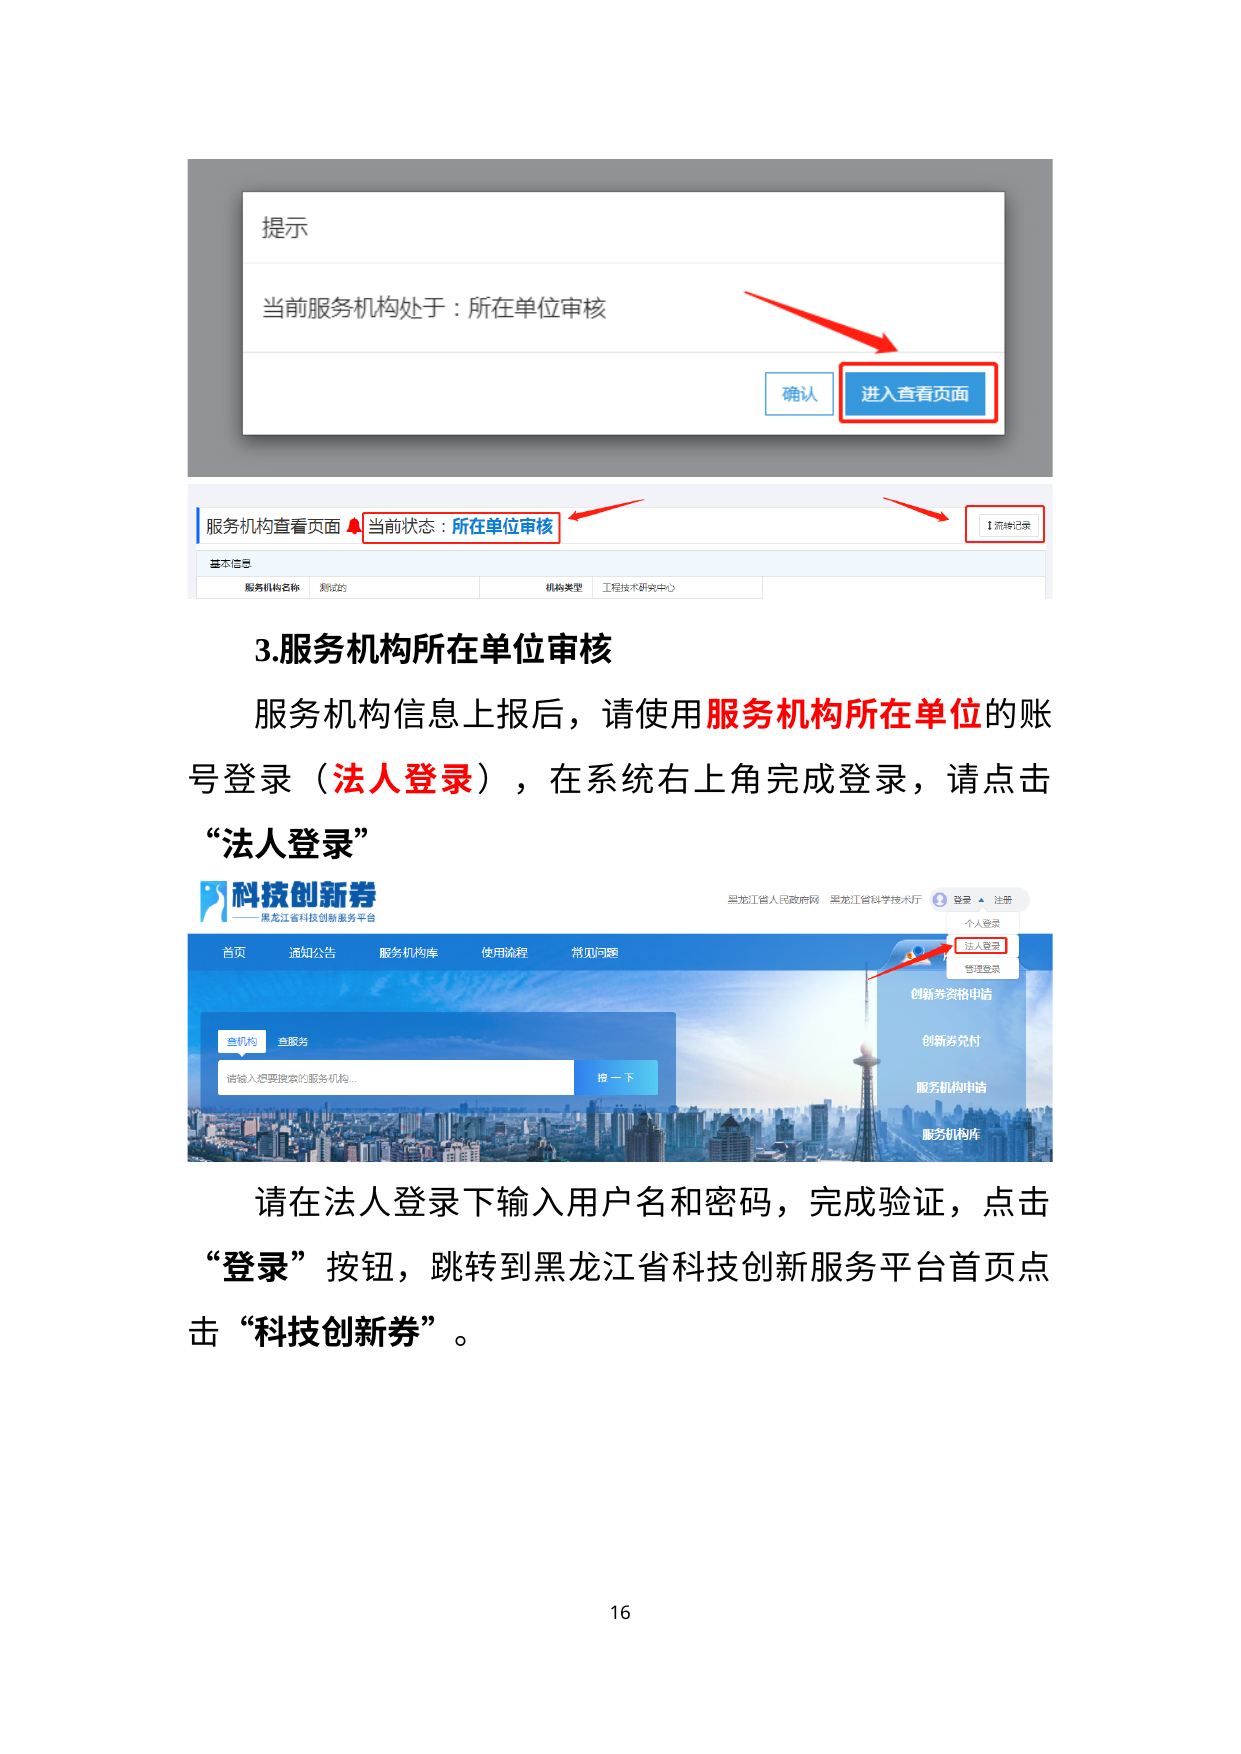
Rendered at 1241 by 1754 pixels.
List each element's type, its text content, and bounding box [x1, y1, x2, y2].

picture [187, 874, 1053, 1162]
picture [187, 484, 1053, 599]
text 服务机构信息上报后，请使用服务机构所在单位的账号登录（法人登录），在系统右上角完成登录，请点击“法人登录” [187, 680, 1053, 874]
subtitle 3.服务机构所在单位审核 [187, 615, 1053, 680]
picture [187, 159, 1053, 477]
text 请在法人登录下输入用户名和密码，完成验证，点击“登录”按钮，跳转到黑龙江省科技创新服务平台首页点击“科技创新券”。 [187, 1167, 1053, 1362]
